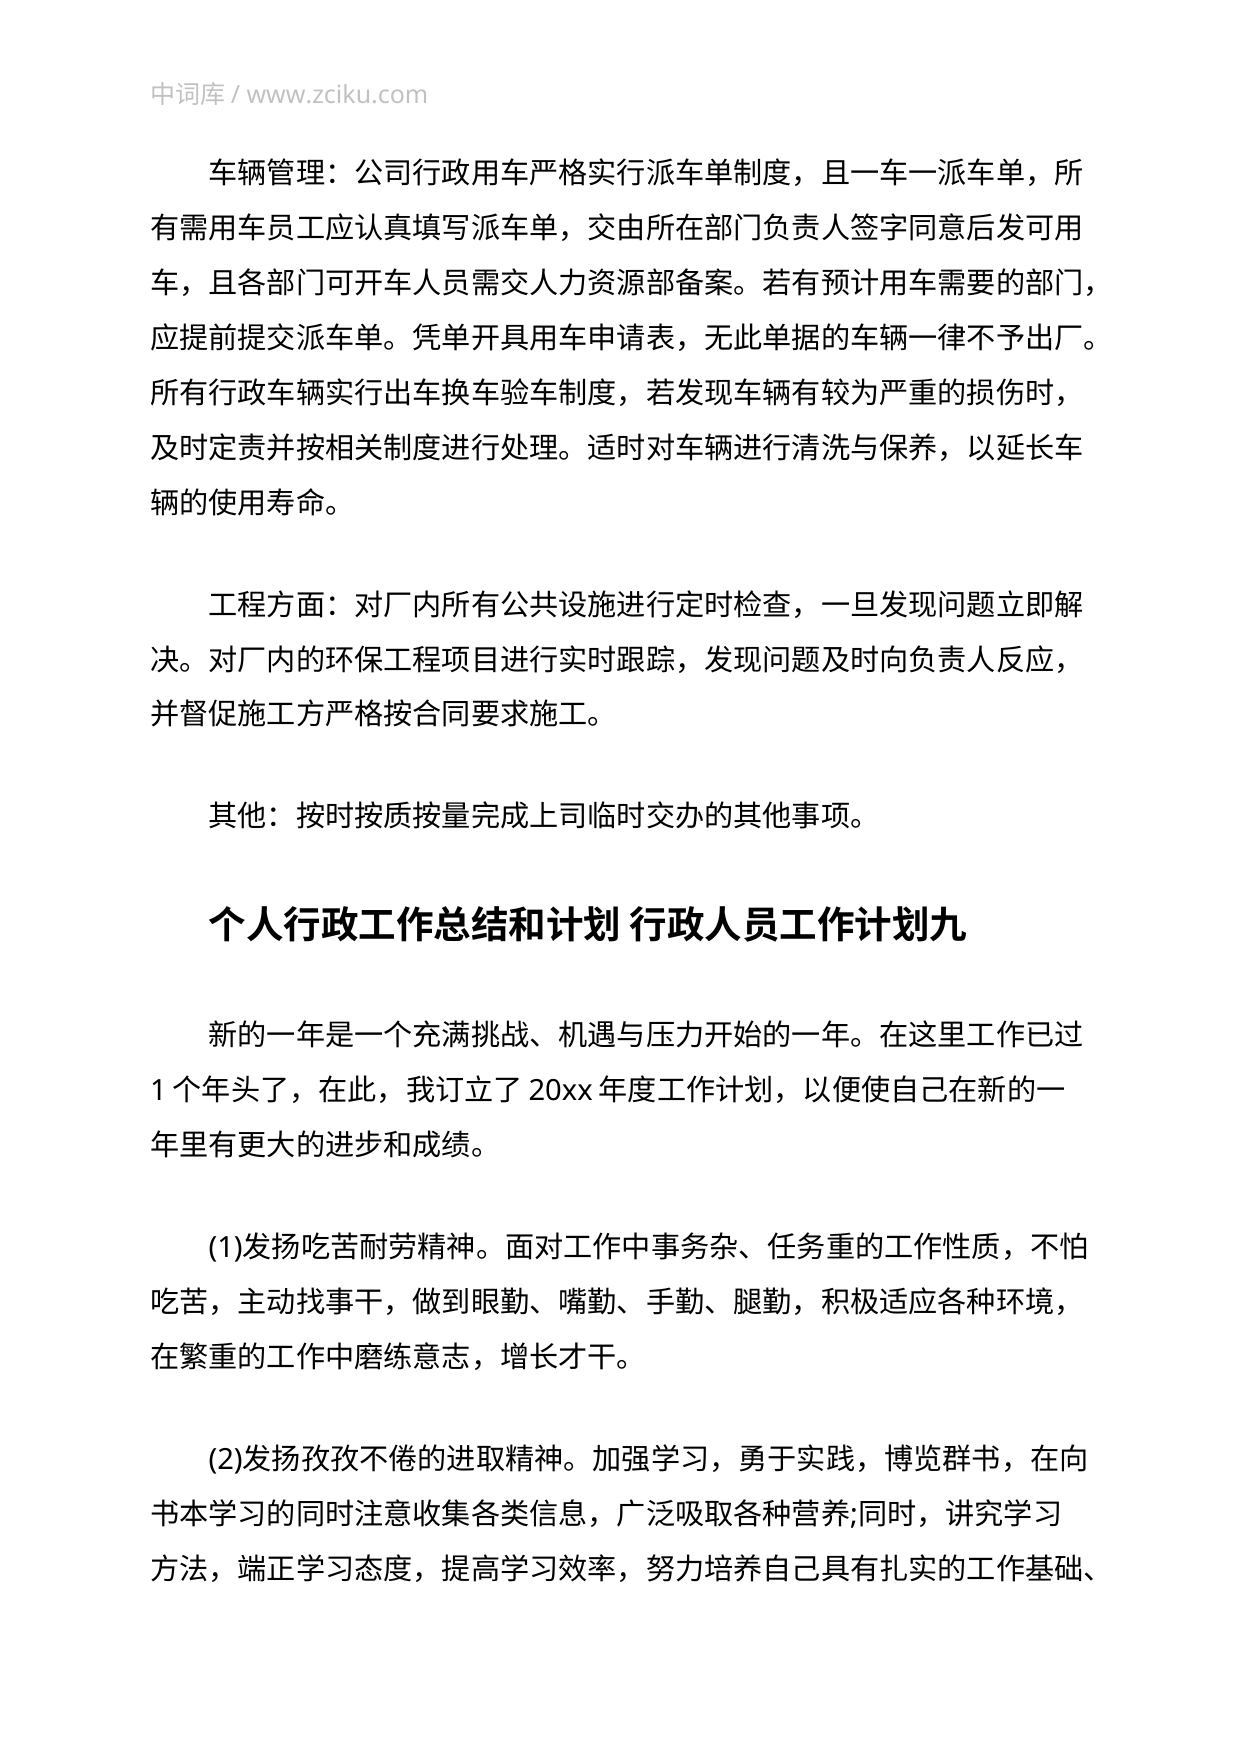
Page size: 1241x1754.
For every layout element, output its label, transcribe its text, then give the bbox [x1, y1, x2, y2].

text 新的一年是一个充满挑战、机遇与压力开始的一年。在这里工作已过1个年头了，在此，我订立了20xx年度工作计划，以便使自己在新的一年里有更大的进步和成绩。 [150, 1012, 1090, 1164]
text 工程方面：对厂内所有公共设施进行定时检查，一旦发现问题立即解决。对厂内的环保工程项目进行实时跟踪，发现问题及时向负责人反应，并督促施工方严格按合同要求施工。 [150, 581, 1090, 733]
text (1)发扬吃苦耐劳精神。面对工作中事务杂、任务重的工作性质，不怕吃苦，主动找事干，做到眼勤、嘴勤、手勤、腿勤，积极适应各种环境，在繁重的工作中磨练意志，增长才干。 [150, 1223, 1090, 1376]
text 车辆管理：公司行政用车严格实行派车单制度，且一车一派车单，所有需用车员工应认真填写派车单，交由所在部门负责人签字同意后发可用车，且各部门可开车人员需交人力资源部备案。若有预计用车需要的部门，应提前提交派车单。凭单开具用车申请表，无此单据的车辆一律不予出厂。所有行政车辆实行出车换车验车制度，若发现车辆有较为严重的损伤时，及时定责并按相关制度进行处理。适时对车辆进行清洗与保养，以延长车辆的使用寿命。 [150, 150, 1090, 522]
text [150, 1435, 1090, 1587]
text 其他：按时按质按量完成上司临时交办的其他事项。 [150, 793, 1090, 835]
text 个人行政工作总结和计划 行政人员工作计划九 [150, 894, 1090, 949]
